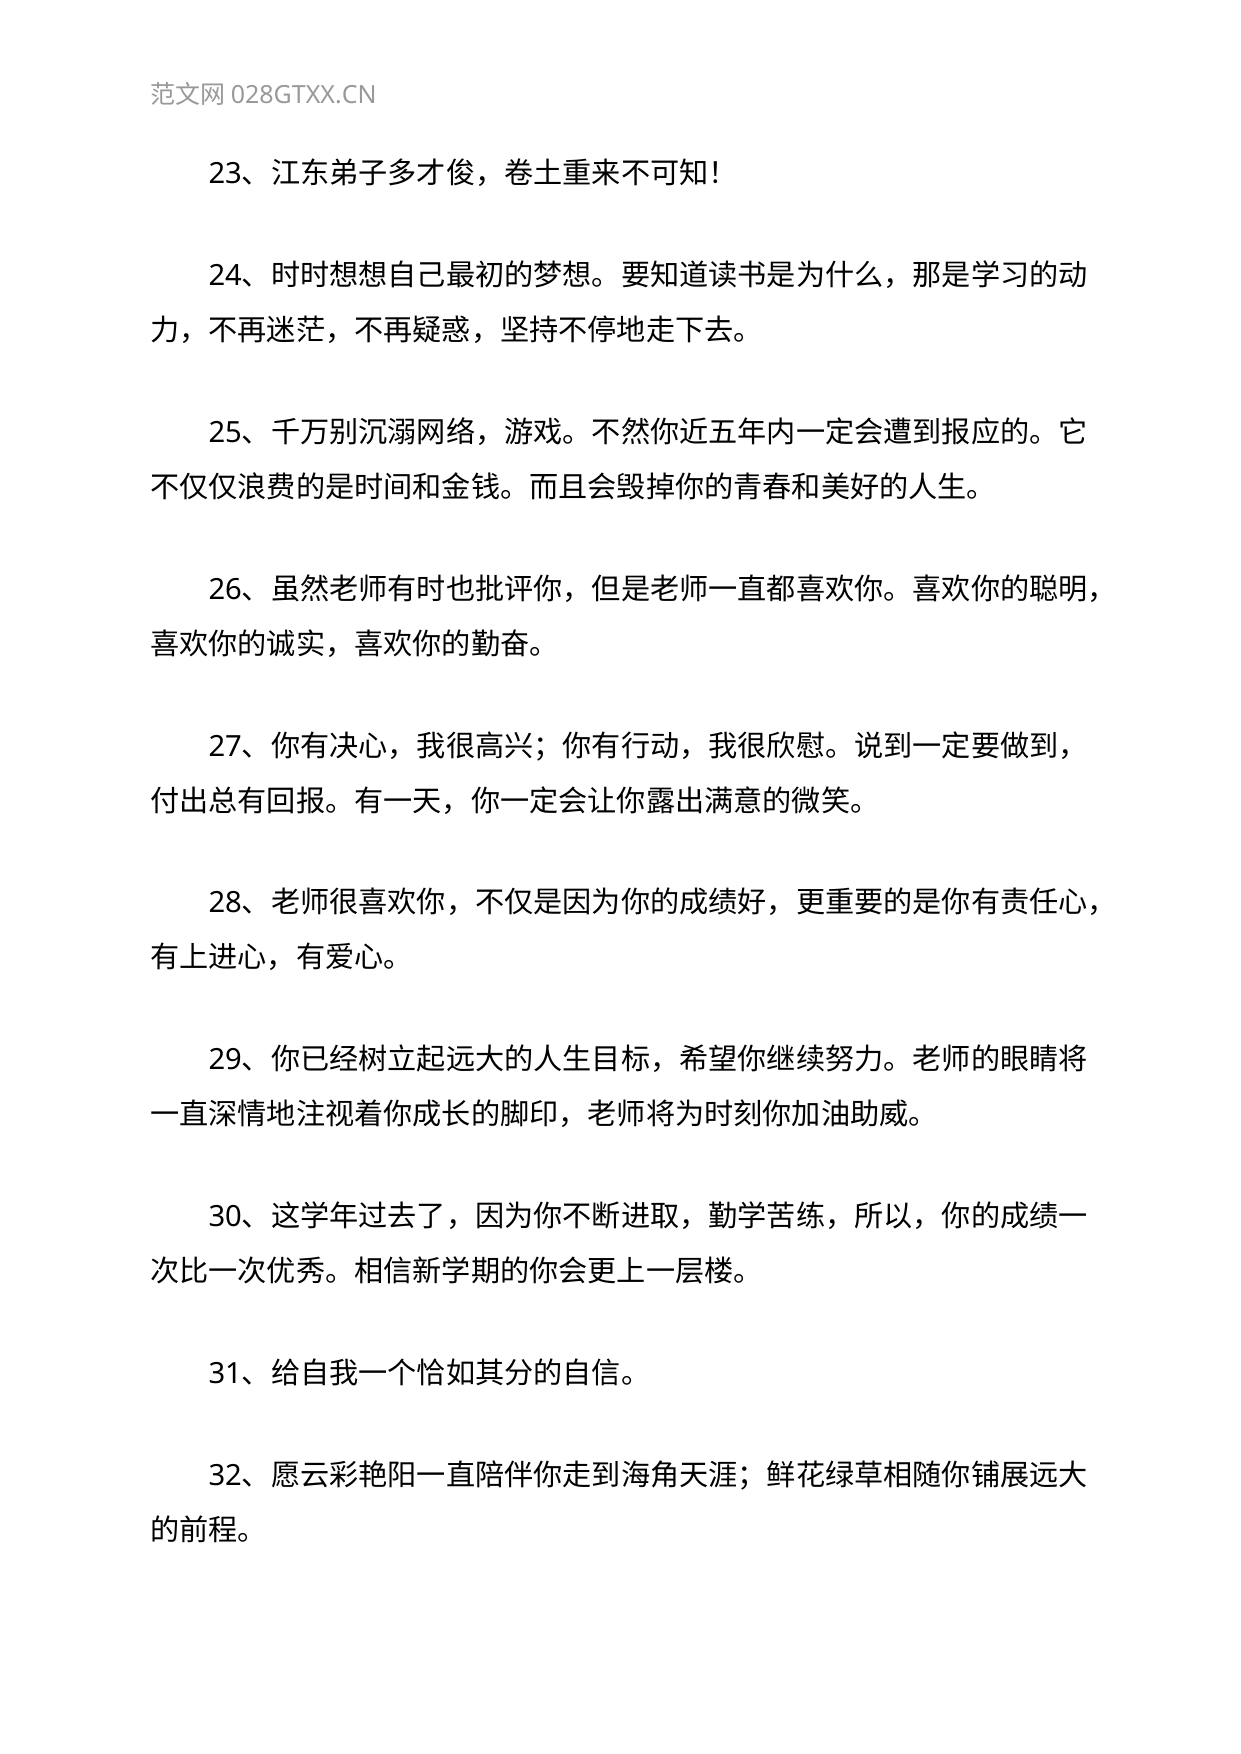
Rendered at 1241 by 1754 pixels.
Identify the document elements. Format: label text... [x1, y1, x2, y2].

text 24、时时想想自己最初的梦想。要知道读书是为什么，那是学习的动力，不再迷茫，不再疑惑，坚持不停地走下去。 [150, 252, 1090, 349]
text 25、千万别沉溺网络，游戏。不然你近五年内一定会遭到报应的。它不仅仅浪费的是时间和金钱。而且会毁掉你的青春和美好的人生。 [150, 409, 1090, 506]
text 26、虽然老师有时也批评你，但是老师一直都喜欢你。喜欢你的聪明，喜欢你的诚实，喜欢你的勤奋。 [150, 566, 1090, 663]
text 29、你已经树立起远大的人生目标，希望你继续努力。老师的眼睛将一直深情地注视着你成长的脚印，老师将为时刻你加油助威。 [150, 1036, 1090, 1133]
text 30、这学年过去了，因为你不断进取，勤学苦练，所以，你的成绩一次比一次优秀。相信新学期的你会更上一层楼。 [150, 1193, 1090, 1290]
text 32、愿云彩艳阳一直陪伴你走到海角天涯；鲜花绿草相随你铺展远大的前程。 [150, 1451, 1090, 1549]
text 27、你有决心，我很高兴；你有行动，我很欣慰。说到一定要做到，付出总有回报。有一天，你一定会让你露出满意的微笑。 [150, 722, 1090, 819]
text 28、老师很喜欢你，不仅是因为你的成绩好，更重要的是你有责任心，有上进心，有爱心。 [150, 879, 1090, 976]
text 23、江东弟子多才俊，卷土重来不可知！ [150, 150, 1090, 192]
text 31、给自我一个恰如其分的自信。 [150, 1349, 1090, 1392]
